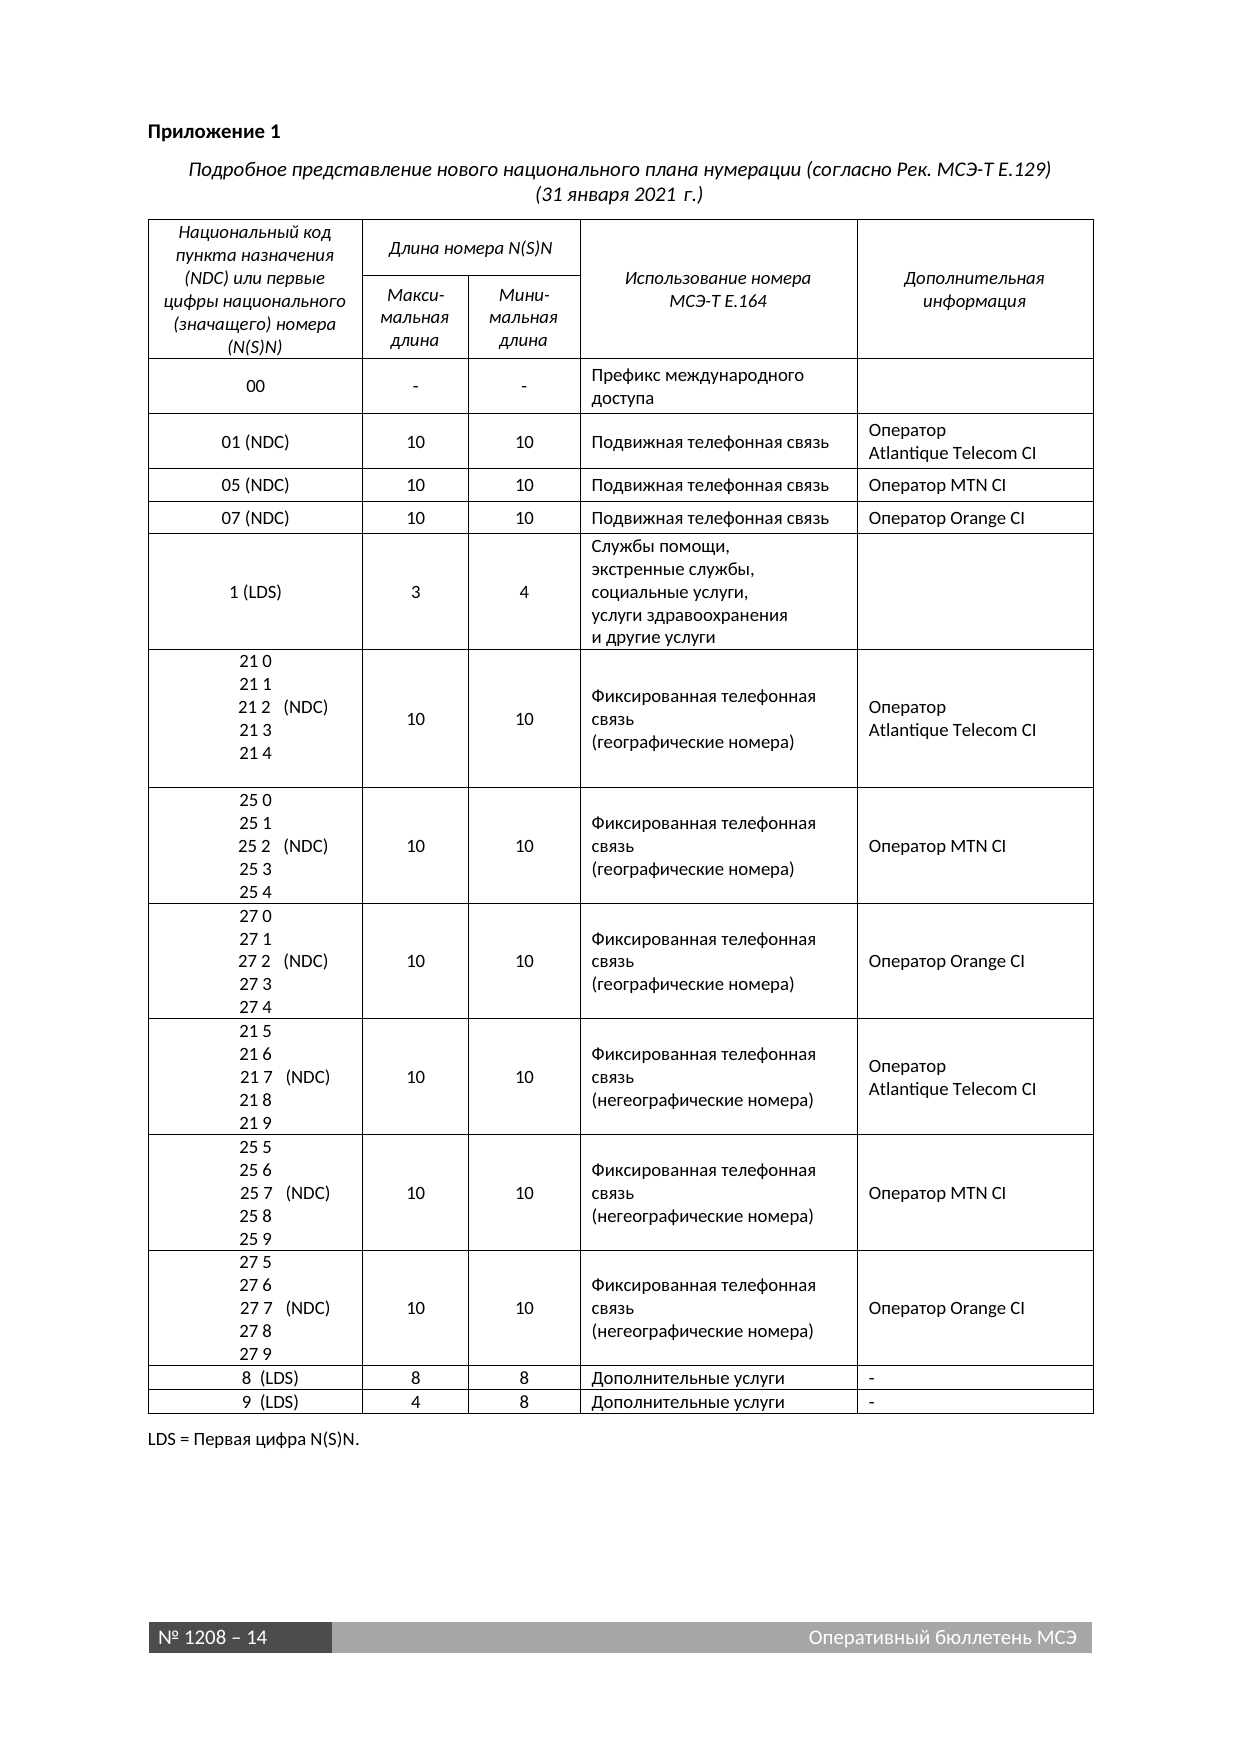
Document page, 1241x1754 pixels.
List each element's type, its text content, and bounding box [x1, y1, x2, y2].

table_cell 10 [363, 414, 468, 468]
subtitle Приложение 1 [148, 118, 1092, 143]
table_cell - [469, 359, 580, 413]
table_cell [858, 534, 1093, 648]
table_cell 8 [469, 1390, 580, 1413]
table_cell 10 [469, 414, 580, 468]
table_cell 10 [469, 650, 580, 787]
table_cell Оператор Atlantique Telecom CI [858, 650, 1093, 787]
table_header Длина номера N(S)N [363, 220, 580, 275]
table_cell 10 [363, 904, 468, 1018]
table_cell 00 [149, 359, 362, 413]
table_cell Фиксированная телефонная связь (негеографические номера) [581, 1251, 857, 1365]
table_cell 8 [469, 1366, 580, 1389]
table_cell 10 [469, 1251, 580, 1365]
table_cell 4 [469, 534, 580, 648]
table_cell 8 [363, 1366, 468, 1389]
table_cell 10 [469, 1135, 580, 1249]
table_cell Оператор Orange CI [858, 1251, 1093, 1365]
table_cell 10 [469, 502, 580, 533]
table_cell 27 0 27 1 27 2 (NDC) 27 3 27 4 [149, 904, 362, 1018]
table_cell 10 [363, 502, 468, 533]
table_cell Фиксированная телефонная связь (географические номера) [581, 650, 857, 787]
table_cell 10 [363, 1135, 468, 1249]
table_cell Подвижная телефонная связь [581, 414, 857, 468]
table_cell 01 (NDC) [149, 414, 362, 468]
table_cell 05 (NDC) [149, 469, 362, 501]
table_cell 10 [469, 469, 580, 501]
table_cell Службы помощи, экстренные службы, социальные услуги, услуги здравоохранения и другие услуги [581, 534, 857, 648]
table_cell Максимальная длина [363, 276, 468, 358]
table_cell 25 5 25 6 25 7 (NDC) 25 8 25 9 [149, 1135, 362, 1249]
table_cell Оператор Atlantique Telecom CI [858, 1019, 1093, 1134]
table_cell Минимальная длина [469, 276, 580, 358]
table_cell 07 (NDC) [149, 502, 362, 533]
table_cell 10 [469, 788, 580, 903]
table_cell Фиксированная телефонная связь (негеографические номера) [581, 1135, 857, 1249]
table_cell 10 [363, 469, 468, 501]
table_cell Префикс международного доступа [581, 359, 857, 413]
table_cell 21 5 21 6 21 7 (NDC) 21 8 21 9 [149, 1019, 362, 1134]
table_cell Оператор Orange CI [858, 502, 1093, 533]
table_cell [858, 359, 1093, 413]
table_header Национальный код пункта назначения (NDC) или первые цифры национального (значащего) номера (N(S)N) [149, 220, 362, 358]
text Подробное представление нового национального плана нумерации (согласно Рек. МСЭ-T E.129) (31 января 2021 г.) [148, 156, 1092, 207]
table_cell 3 [363, 534, 468, 648]
table_cell Оператор Atlantique Telecom CI [858, 414, 1093, 468]
table_cell Дополнительные услуги [581, 1390, 857, 1413]
table_cell 10 [469, 904, 580, 1018]
table_cell 10 [469, 1019, 580, 1134]
table_cell 1 (LDS) [149, 534, 362, 648]
table_cell 4 [363, 1390, 468, 1413]
table_cell 10 [363, 788, 468, 903]
text LDS = Первая цифра N(S)N. [148, 1427, 1092, 1449]
table_cell 21 0 21 1 21 2 (NDC) 21 3 21 4 [149, 650, 362, 787]
table_cell 9 (LDS) [149, 1390, 362, 1413]
table_cell Оператор MTN CI [858, 788, 1093, 903]
table_cell 10 [363, 650, 468, 787]
table_cell Оператор MTN CI [858, 1135, 1093, 1249]
table_cell 10 [363, 1019, 468, 1134]
table_header Дополнительная информация [858, 220, 1093, 358]
table_cell Фиксированная телефонная связь (географические номера) [581, 788, 857, 903]
table_cell - [858, 1366, 1093, 1389]
table_cell Подвижная телефонная связь [581, 469, 857, 501]
table_cell Подвижная телефонная связь [581, 502, 857, 533]
table_cell - [858, 1390, 1093, 1413]
table_cell Оператор Orange CI [858, 904, 1093, 1018]
table_cell Фиксированная телефонная связь (географические номера) [581, 904, 857, 1018]
table_cell 10 [363, 1251, 468, 1365]
table_cell Фиксированная телефонная связь (негеографические номера) [581, 1019, 857, 1134]
table_cell 8 (LDS) [149, 1366, 362, 1389]
table_cell 27 5 27 6 27 7 (NDC) 27 8 27 9 [149, 1251, 362, 1365]
table_cell Дополнительные услуги [581, 1366, 857, 1389]
table_cell - [363, 359, 468, 413]
table_cell 25 0 25 1 25 2 (NDC) 25 3 25 4 [149, 788, 362, 903]
table_header Использование номера МСЭ-Т E.164 [581, 220, 857, 358]
table_cell Оператор MTN CI [858, 469, 1093, 501]
